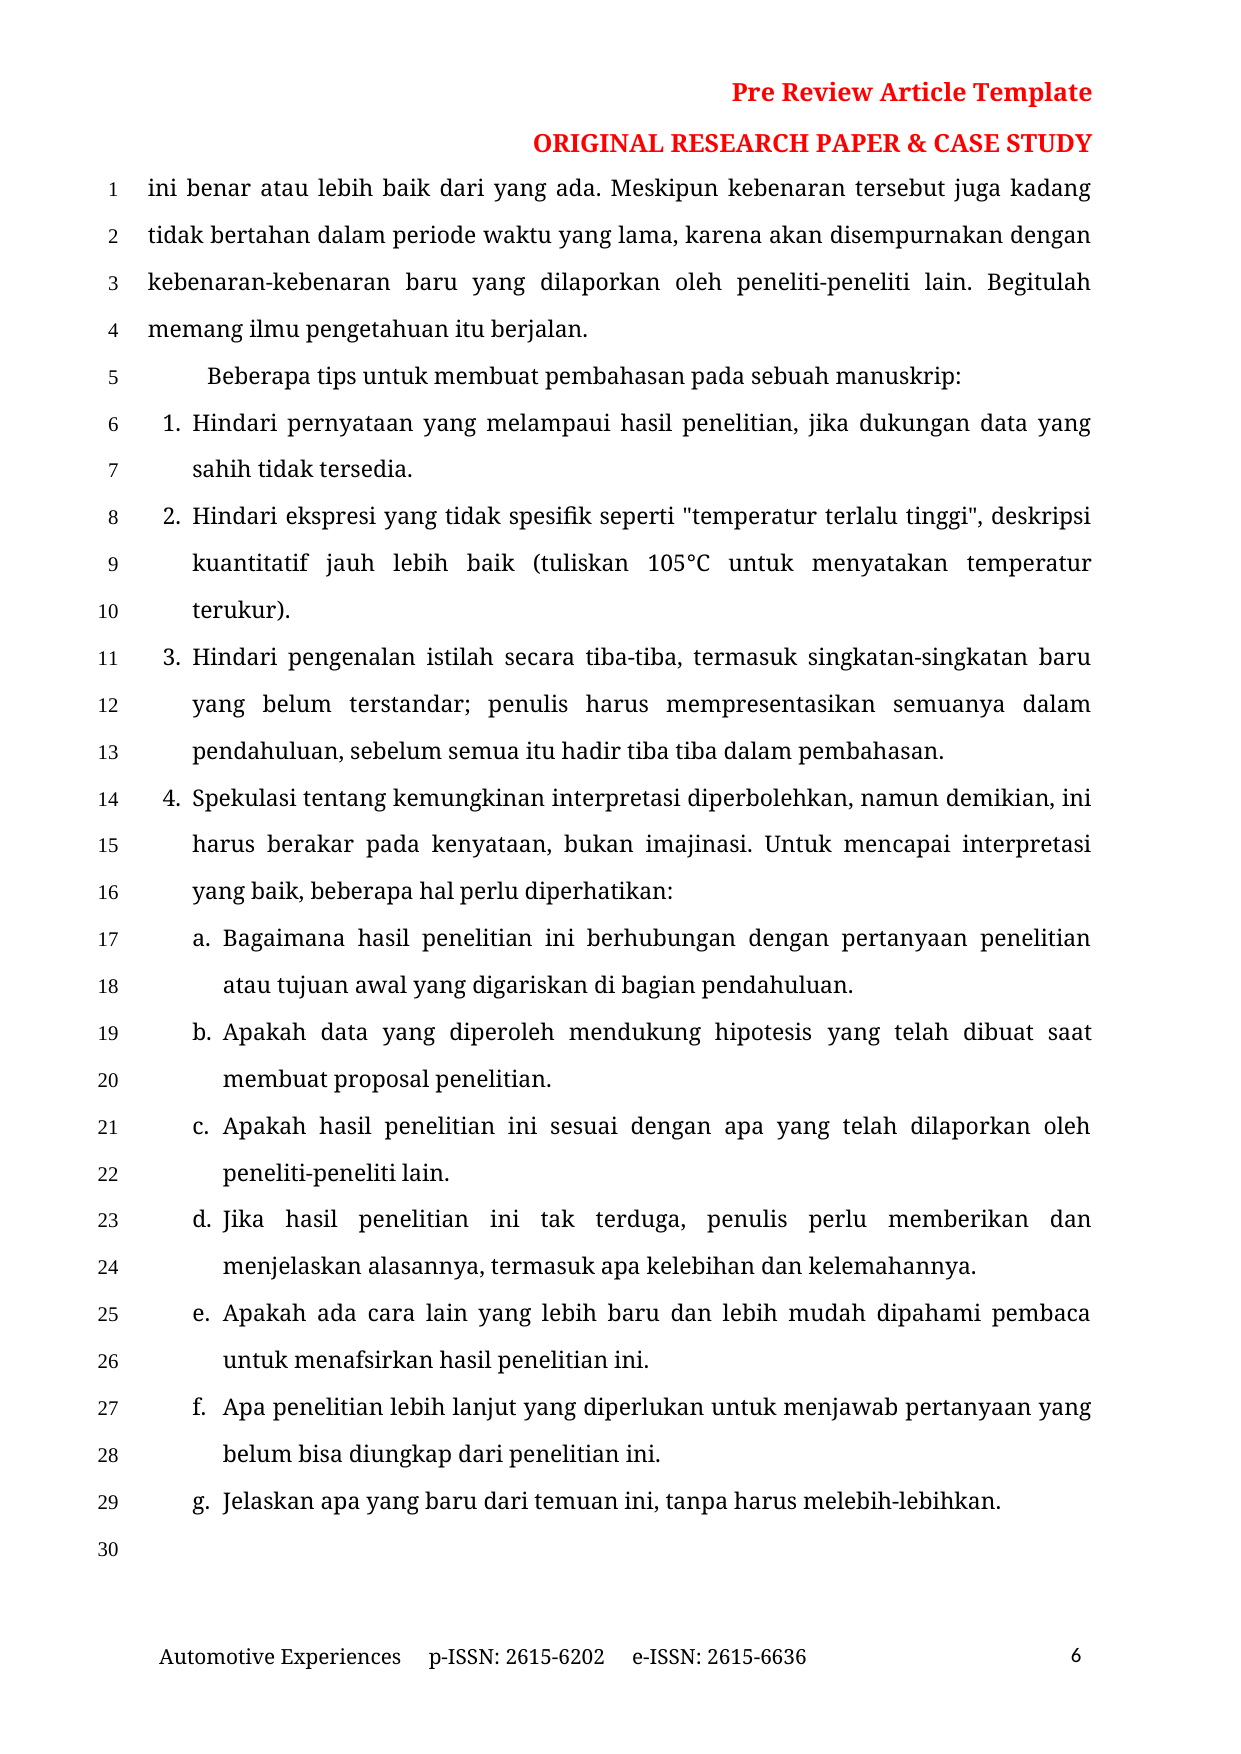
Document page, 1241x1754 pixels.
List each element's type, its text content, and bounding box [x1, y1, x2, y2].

list Apakah hasil penelitian ini sesuai dengan apa yang telah dilaporkan oleh peneliti-peneliti lain. [192, 1109, 1092, 1188]
list Apa penelitian lebih lanjut yang diperlukan untuk menjawab pertanyaan yang belum bisa diungkap dari penelitian ini. [192, 1391, 1092, 1469]
text Beberapa tips untuk membuat pembahasan pada sebuah manuskrip: [148, 359, 1092, 391]
list Hindari pengenalan istilah secara tiba-tiba, termasuk singkatan-singkatan baru yang belum terstandar; penulis harus mempresentasikan semuanya dalam pendahuluan, sebelum semua itu hadir tiba tiba dalam pembahasan. [162, 641, 1092, 766]
list Spekulasi tentang kemungkinan interpretasi diperbolehkan, namun demikian, ini harus berakar pada kenyataan, bukan imajinasi. Untuk mencapai interpretasi yang baik, beberapa hal perlu diperhatikan: [162, 781, 1092, 906]
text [148, 172, 1092, 344]
list Jelaskan apa yang baru dari temuan ini, tanpa harus melebih-lebihkan. [192, 1484, 1092, 1516]
list Hindari pernyataan yang melampaui hasil penelitian, jika dukungan data yang sahih tidak tersedia. [162, 406, 1092, 484]
list Apakah ada cara lain yang lebih baru dan lebih mudah dipahami pembaca untuk menafsirkan hasil penelitian ini. [192, 1297, 1092, 1375]
list Bagaimana hasil penelitian ini berhubungan dengan pertanyaan penelitian atau tujuan awal yang digariskan di bagian pendahuluan. [192, 922, 1092, 1000]
list Apakah data yang diperoleh mendukung hipotesis yang telah dibuat saat membuat proposal penelitian. [192, 1016, 1092, 1094]
list Jika hasil penelitian ini tak terduga, penulis perlu memberikan dan menjelaskan alasannya, termasuk apa kelebihan dan kelemahannya. [192, 1203, 1092, 1281]
list Hindari ekspresi yang tidak spesifik seperti "temperatur terlalu tinggi", deskripsi kuantitatif jauh lebih baik (tuliskan 105°C untuk menyatakan temperatur terukur). [162, 500, 1092, 625]
